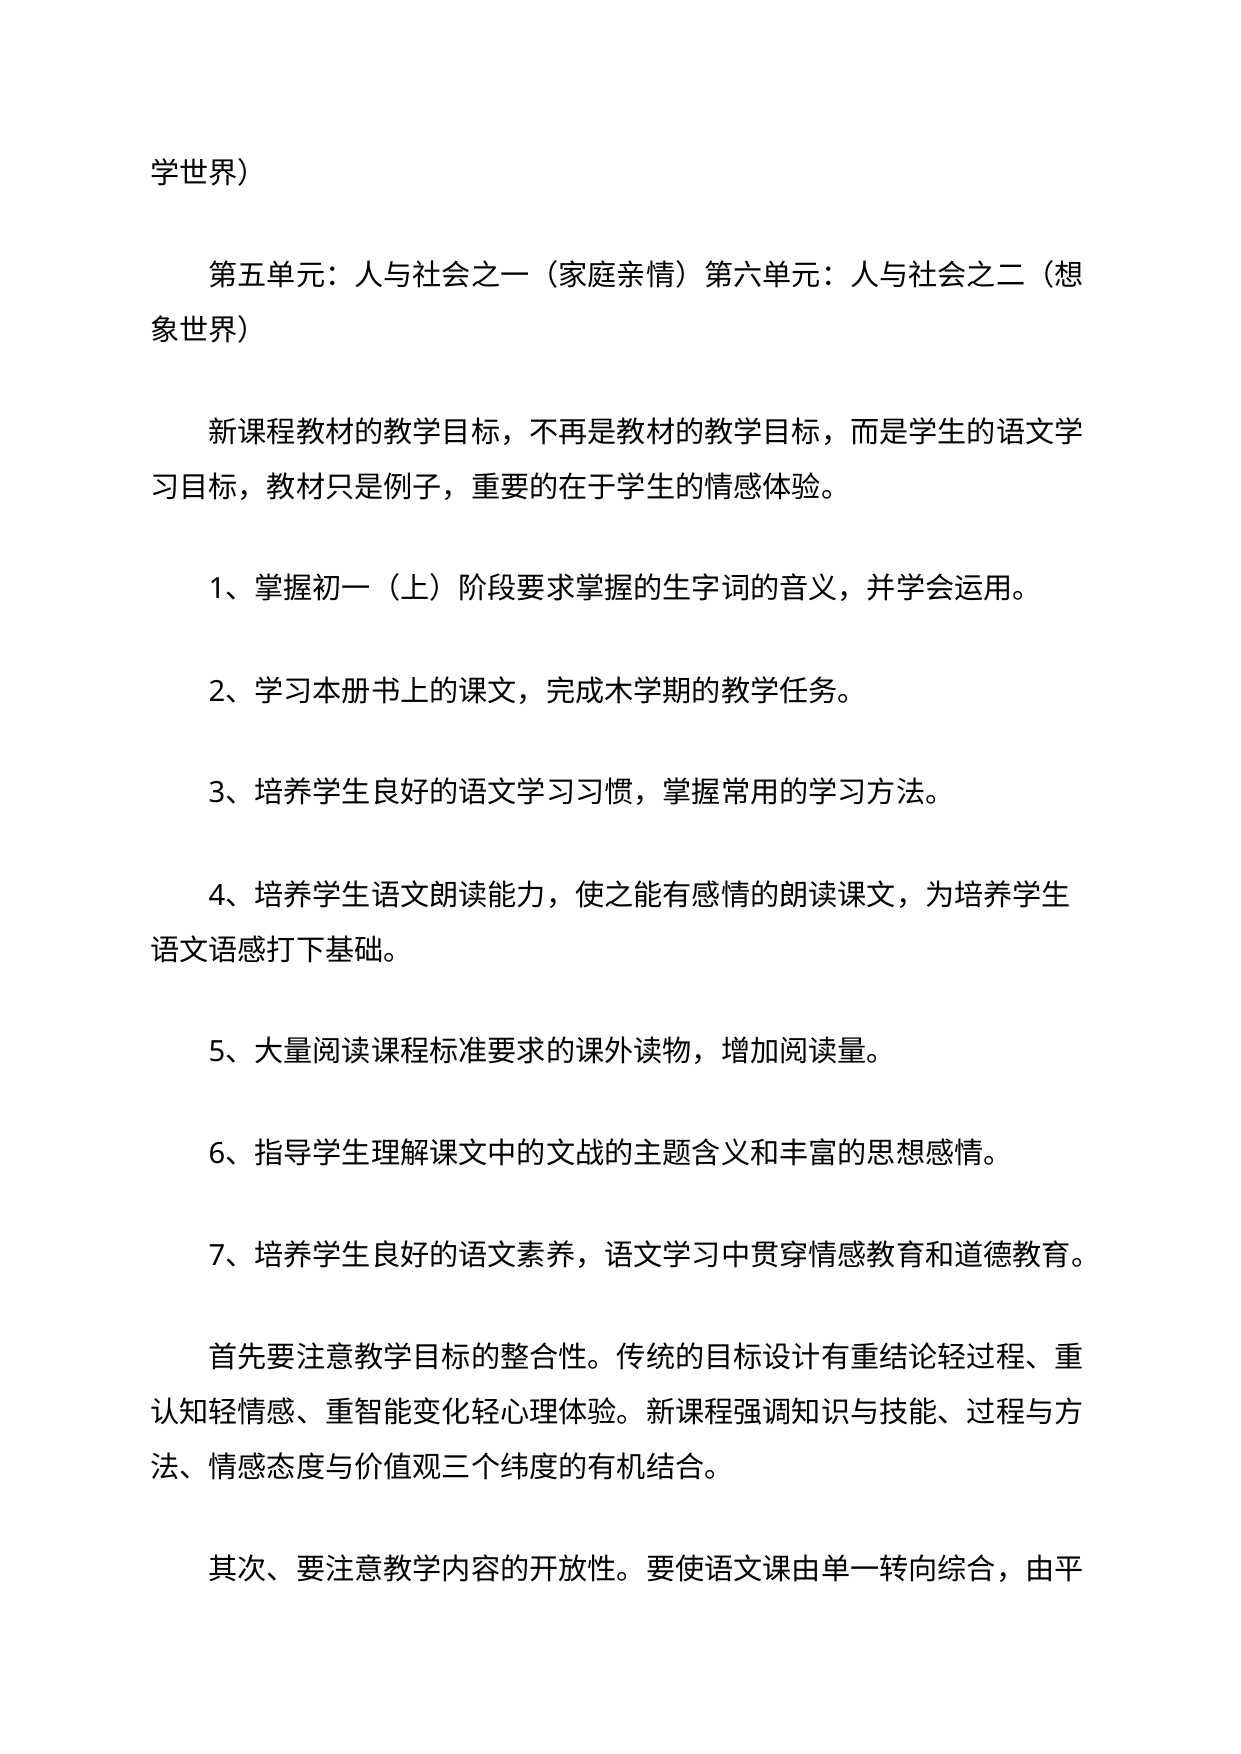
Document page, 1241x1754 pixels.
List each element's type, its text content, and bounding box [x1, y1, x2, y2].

text 5、大量阅读课程标准要求的课外读物，增加阅读量。 [150, 1028, 1090, 1070]
text 2、学习本册书上的课文，完成木学期的教学任务。 [150, 667, 1090, 709]
text 新课程教材的教学目标，不再是教材的教学目标，而是学生的语文学习目标，教材只是例子，重要的在于学生的情感体验。 [150, 408, 1090, 506]
text 6、指导学生理解课文中的文战的主题含义和丰富的思想感情。 [150, 1130, 1090, 1172]
text 首先要注意教学目标的整合性。传统的目标设计有重结论轻过程、重认知轻情感、重智能变化轻心理体验。新课程强调知识与技能、过程与方法、情感态度与价值观三个纬度的有机结合。 [150, 1334, 1090, 1486]
text 第五单元：人与社会之一（家庭亲情）第六单元：人与社会之二（想象世界） [150, 252, 1090, 349]
text 4、培养学生语文朗读能力，使之能有感情的朗读课文，为培养学生语文语感打下基础。 [150, 871, 1090, 968]
text 7、培养学生良好的语文素养，语文学习中贯穿情感教育和道德教育。 [150, 1232, 1090, 1274]
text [150, 150, 1090, 192]
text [150, 1545, 1090, 1588]
text 1、掌握初一（上）阶段要求掌握的生字词的音义，并学会运用。 [150, 565, 1090, 607]
text 3、培养学生良好的语文学习习惯，掌握常用的学习方法。 [150, 769, 1090, 811]
